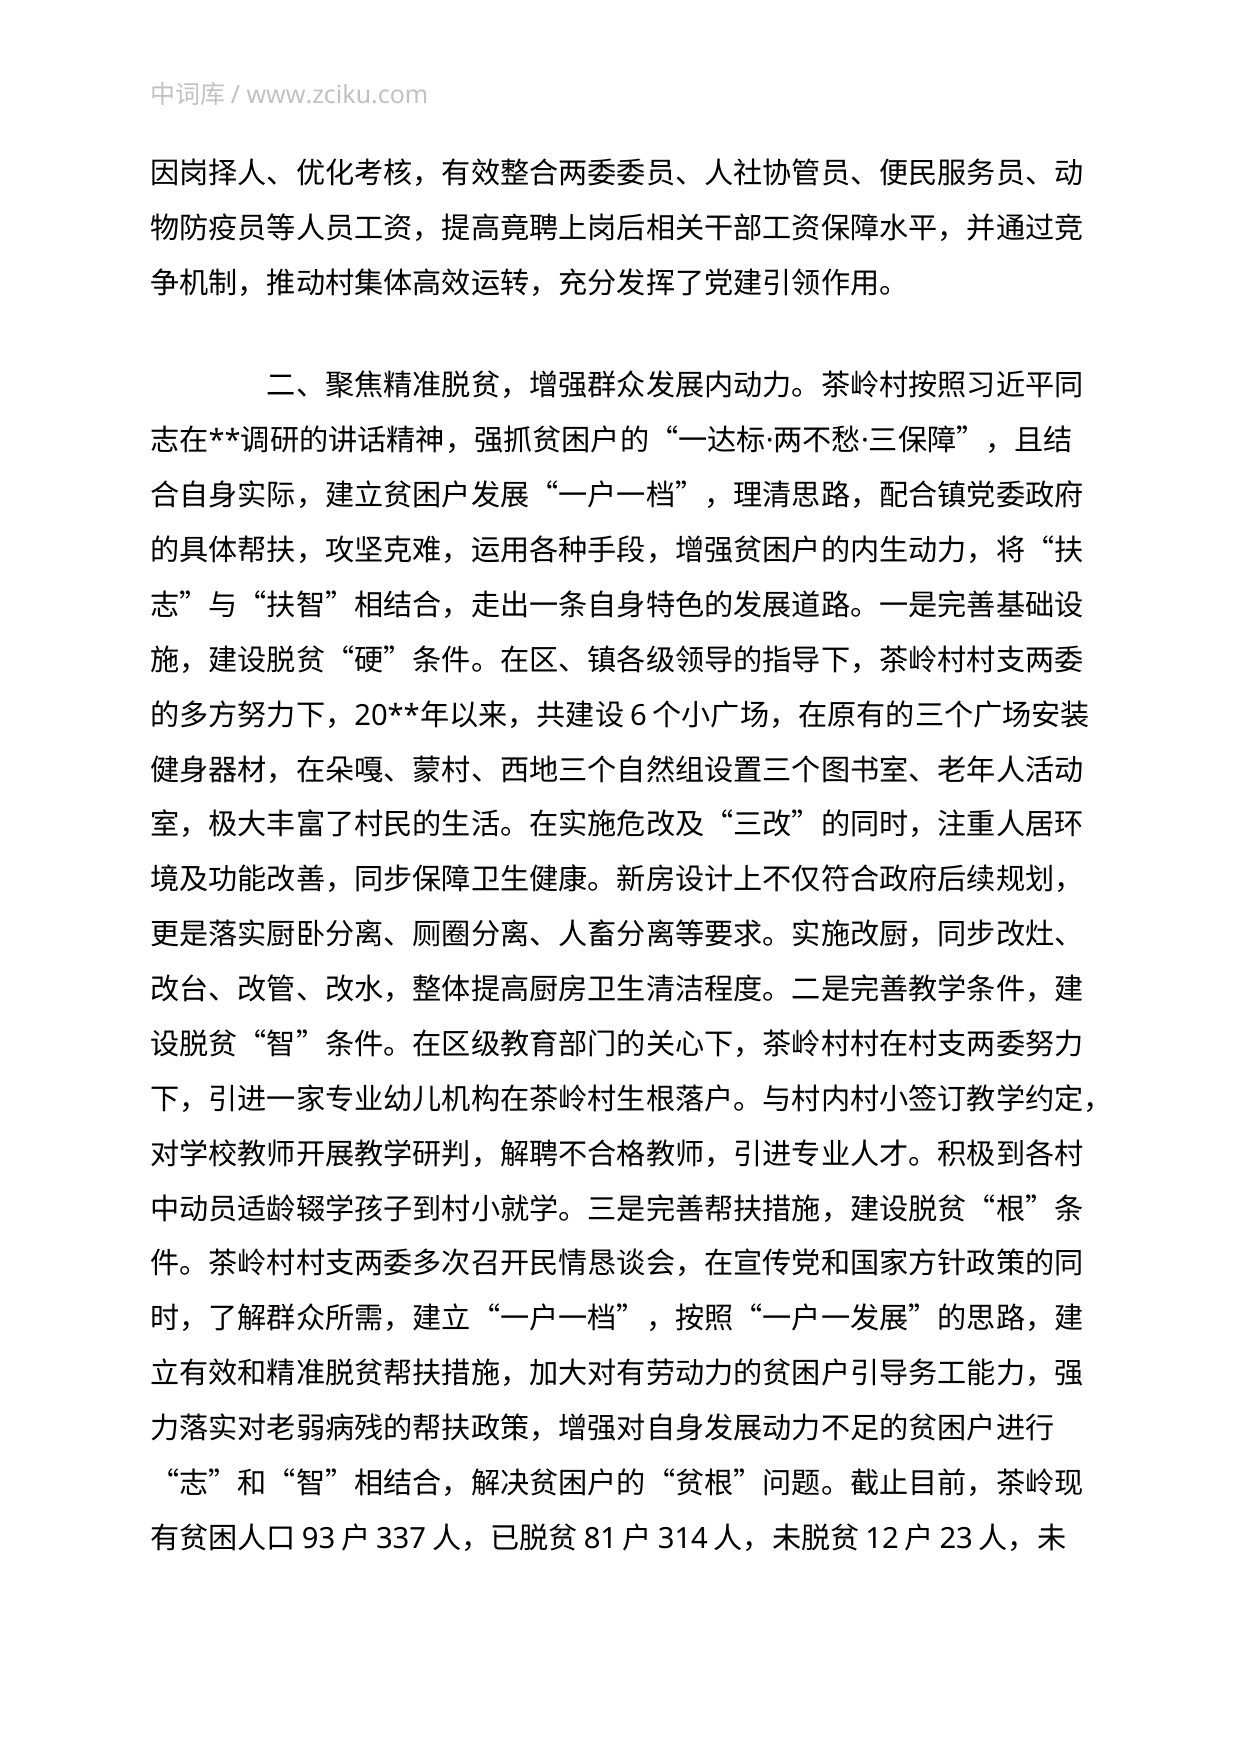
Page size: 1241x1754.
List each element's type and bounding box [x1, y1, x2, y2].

text [150, 362, 1090, 1557]
text [150, 150, 1090, 302]
